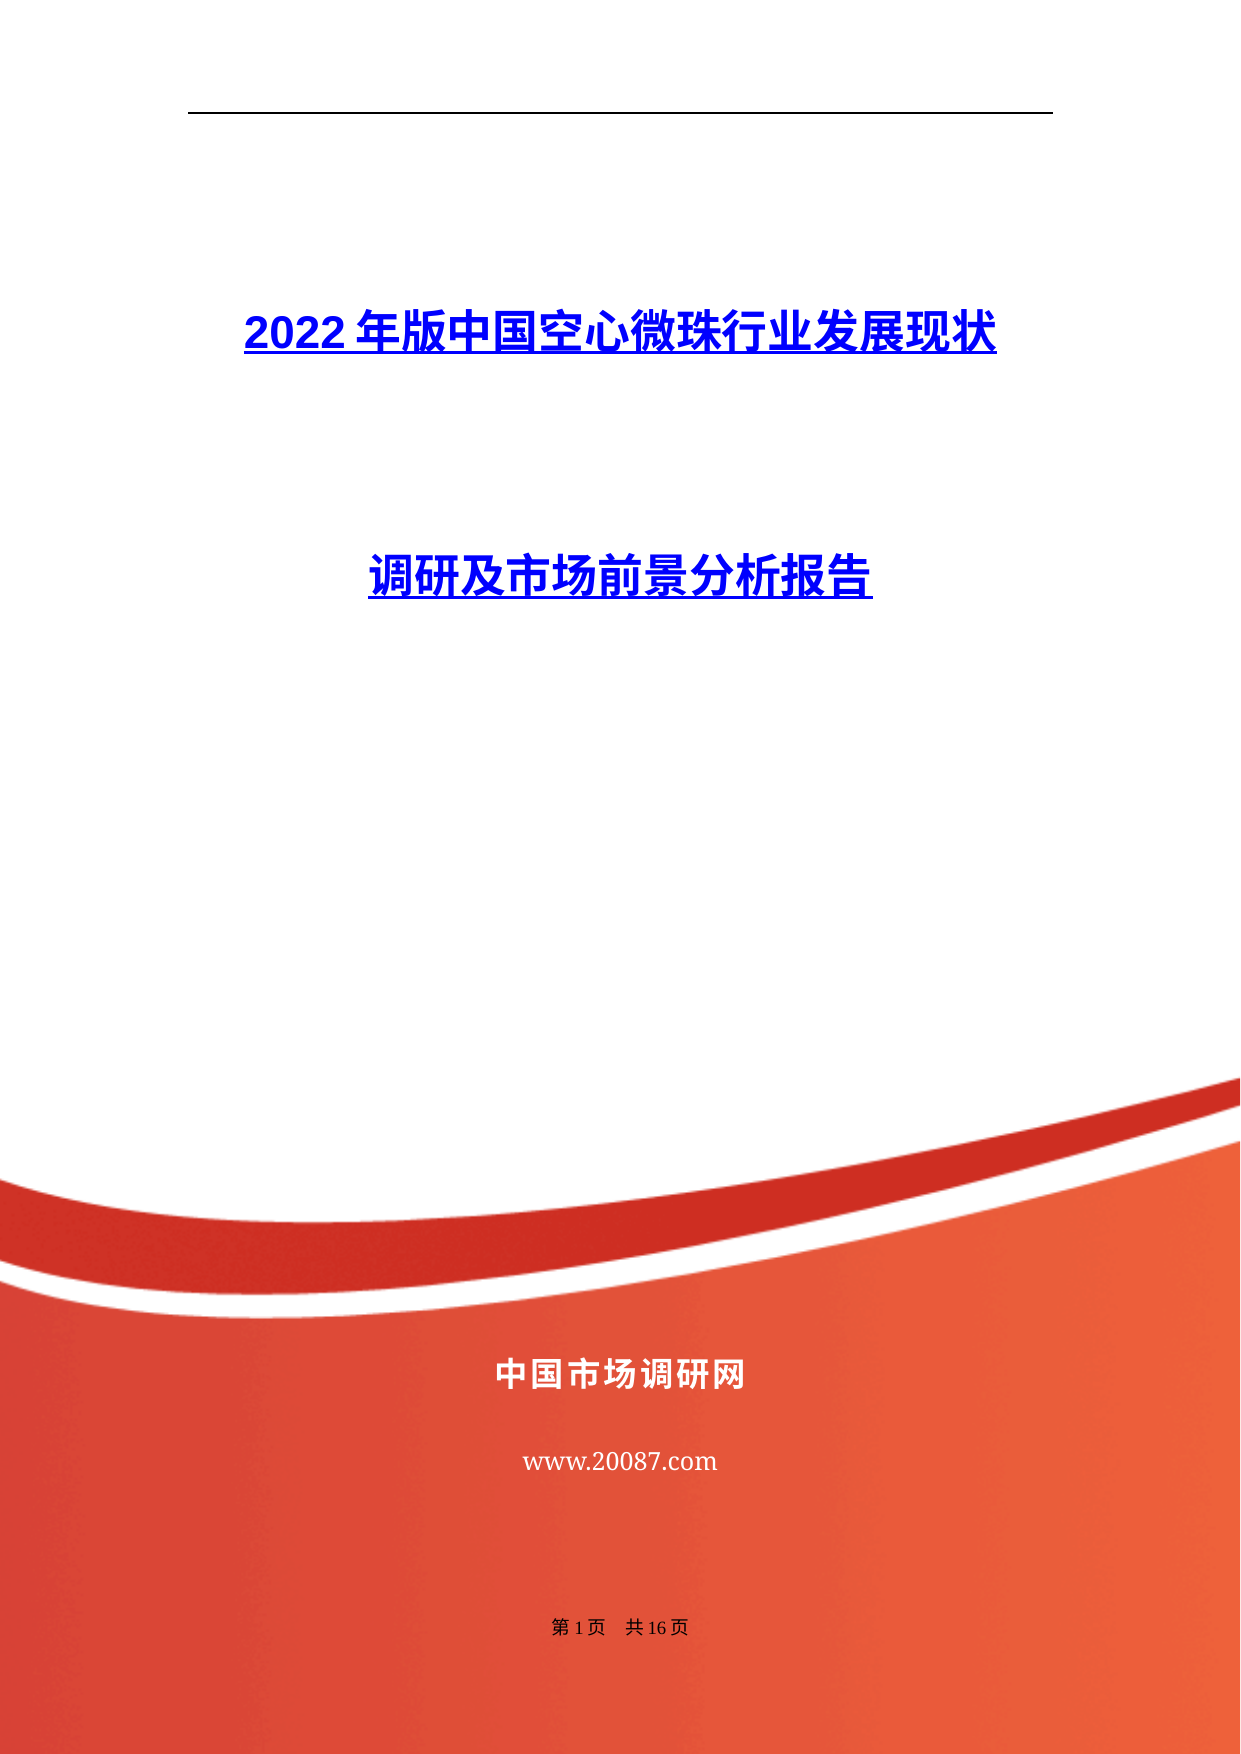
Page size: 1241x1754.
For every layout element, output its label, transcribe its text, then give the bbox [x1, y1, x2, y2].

table_header 2022年版中国空心微珠行业发展现状调研及市场前景分析报告 [188, 207, 1053, 773]
picture [0, 1006, 1241, 1754]
subtitle 中国市场调研网 [187, 1339, 1053, 1404]
text www.20087.com [187, 1428, 1053, 1493]
